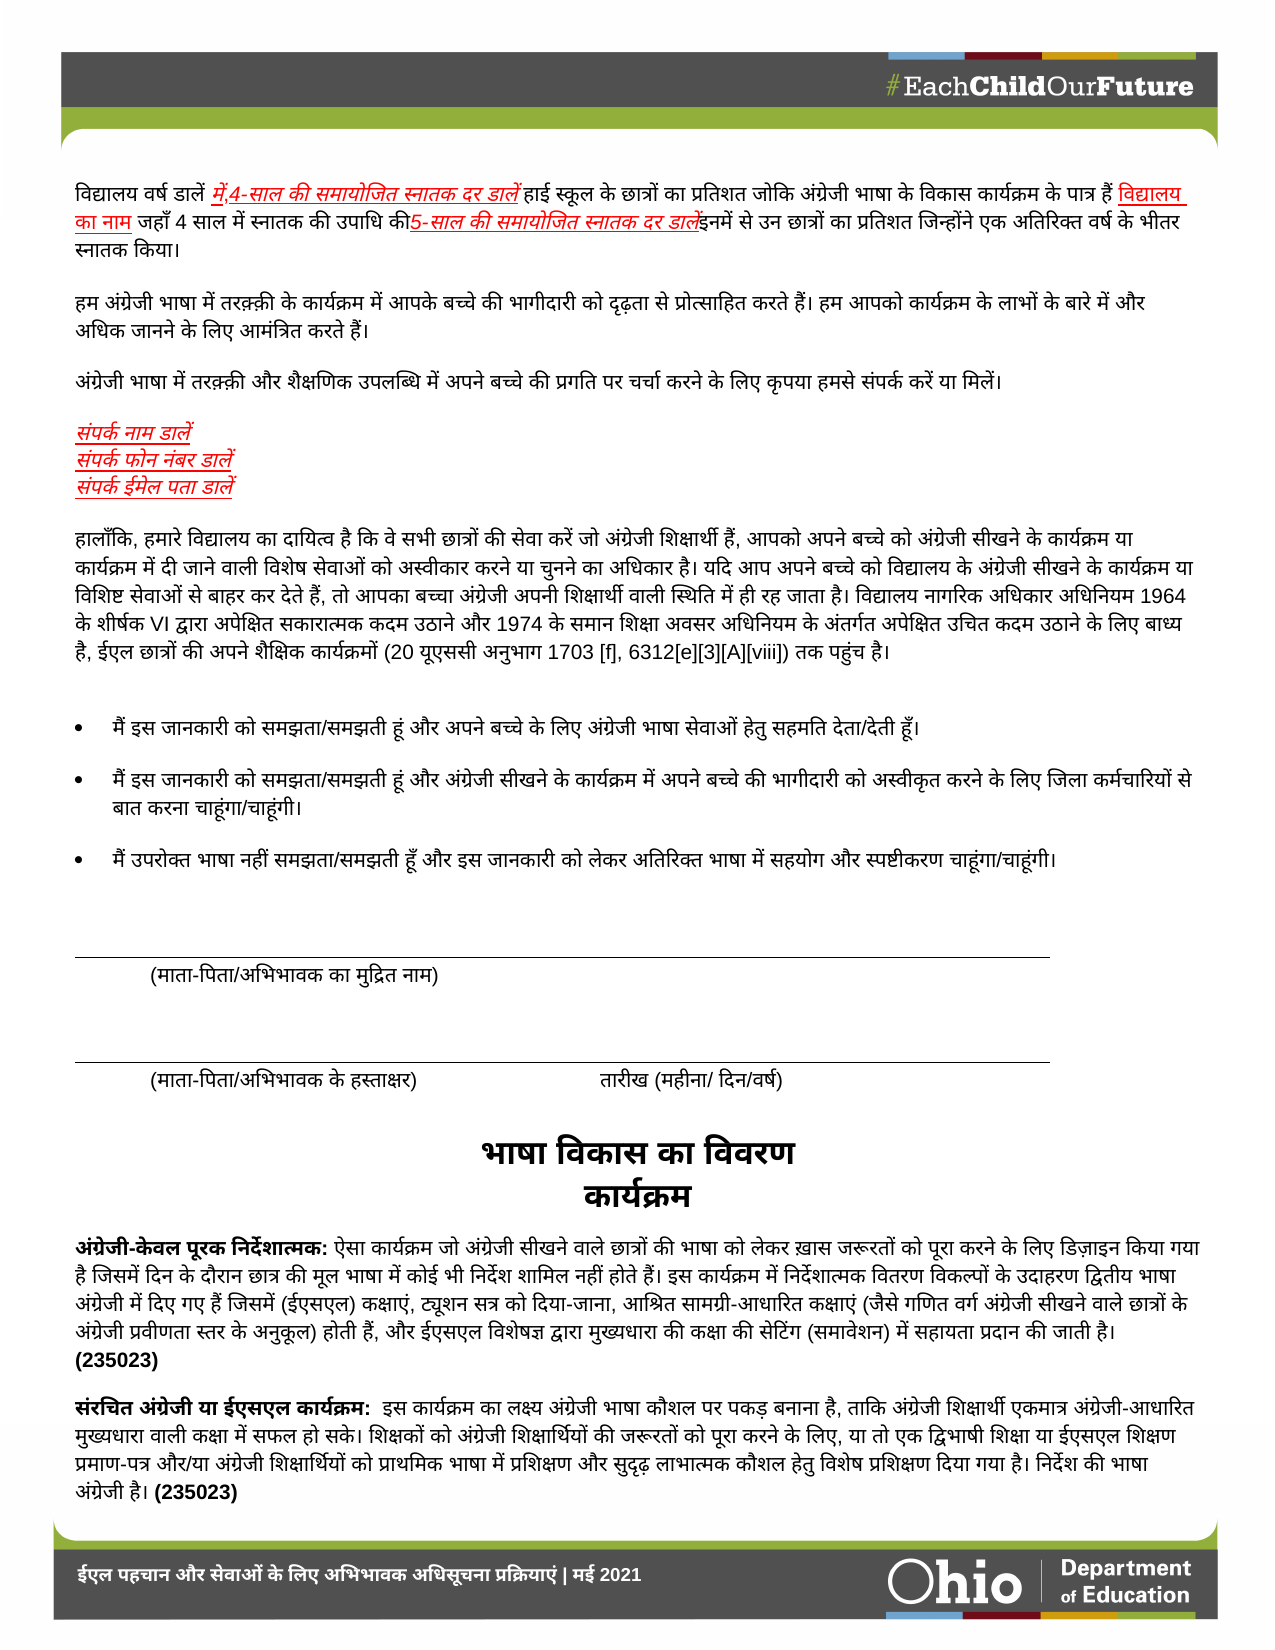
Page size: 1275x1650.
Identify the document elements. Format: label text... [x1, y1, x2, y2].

text संरचित अंग्रेजी या ईएसएल कार्यक्रम: इस कार्यक्रम का लक्ष्य अंग्रेजी भाषा कौशल पर पकड़ बनाना है, ताकि अंग्रेजी शिक्षार्थी एकमात्र अंग्रेजी-आधारित मुख्यधारा वाली कक्षा में सफल हो सके। शिक्षकों को अंग्रेजी शिक्षार्थियों की जरूरतों को पूरा करने के लिए, या तो एक द्विभाषी शिक्षा या ईएसएल शिक्षण प्रमाण-पत्र और/या अंग्रेजी शिक्षार्थियों को प्राथमिक भाषा में प्रशिक्षण और सुदृढ़ लाभात्मक कौशल हेतु विशेष प्रशिक्षण दिया गया है। निर्देश की भाषा अंग्रेजी है। (235023) [75, 1396, 1200, 1508]
list मैं इस जानकारी को समझता/समझती हूं और अंग्रेजी सीखने के कार्यक्रम में अपने बच्चे की भागीदारी को अस्वीकृत करने के लिए जिला कर्मचारियों से बात करना चाहूंगा/चाहूंगी। [75, 768, 1200, 824]
text हम अंग्रेजी भाषा में तरक़्क़ी के कार्यक्रम में आपके बच्चे की भागीदारी को दृढ़ता से प्रोत्साहित करते हैं। हम आपको कार्यक्रम के लाभों के बारे में और अधिक जानने के लिए आमंत्रित करते हैं। [75, 266, 1200, 347]
text विद्यालय वर्ष डालें में,4-साल की समायोजित स्नातक दर डालें हाई स्कूल के छात्रों का प्रतिशत जोकि अंग्रेजी भाषा के विकास कार्यक्रम के पात्र हैं विद्यालय का नाम जहाँ 4 साल में स्नातक की उपाधि की5-साल की समायोजित स्नातक दर डालेंइनमें से उन छात्रों का प्रतिशत जिन्होंने एक अतिरिक्त वर्ष के भीतर स्नातक किया। [75, 182, 1200, 266]
text (माता-पिता/अभिभावक के हस्ताक्षर) तारीख (महीना/ दिन/वर्ष) [75, 1068, 1200, 1096]
picture [0, 1424, 1272, 1647]
text संपर्क ईमेल पता डालें [75, 476, 1200, 503]
text (माता-पिता/अभिभावक का मुद्रित नाम) [75, 963, 1200, 991]
text अंग्रेजी-केवल पूरक निर्देशात्मक: ऐसा कार्यक्रम जो अंग्रेजी सीखने वाले छात्रों की भाषा को लेकर ख़ास जरूरतों को पूरा करने के लिए डिज़ाइन किया गया है जिसमें दिन के दौरान छात्र की मूल भाषा में कोई भी निर्देश शामिल नहीं होते हैं। इस कार्यक्रम में निर्देशात्मक वितरण विकल्पों के उदाहरण द्वितीय भाषा अंग्रेजी में दिए गए हैं जिसमें (ईएसएल) कक्षाएं, ट्यूशन सत्र को दिया-जाना, आश्रित सामग्री-आधारित कक्षाएं (जैसे गणित वर्ग अंग्रेजी सीखने वाले छात्रों के अंग्रेजी प्रवीणता स्तर के अनुकूल) होती हैं, और ईएसएल विशेषज्ञ द्वारा मुख्यधारा की कक्षा की सेटिंग (समावेशन) में सहायता प्रदान की जाती है। (235023) [75, 1235, 1200, 1372]
picture [2, 0, 1272, 219]
text हालाँकि, हमारे विद्यालय का दायित्व है कि वे सभी छात्रों की सेवा करें जो अंग्रेजी शिक्षार्थी हैं, आपको अपने बच्चे को अंग्रेजी सीखने के कार्यक्रम या कार्यक्रम में दी जाने वाली विशेष सेवाओं को अस्वीकार करने या चुनने का अधिकार है। यदि आप अपने बच्चे को विद्यालय के अंग्रेजी सीखने के कार्यक्रम या विशिष्ट सेवाओं से बाहर कर देते हैं, तो आपका बच्चा अंग्रेजी अपनी शिक्षार्थी वाली स्थिति में ही रह जाता है। विद्यालय नागरिक अधिकार अधिनियम 1964 के शीर्षक VI द्वारा अपेक्षित सकारात्मक कदम उठाने और 1974 के समान शिक्षा अवसर अधिनियम के अंतर्गत अपेक्षित उचित कदम उठाने के लिए बाध्य है, ईएल छात्रों की अपने शैक्षिक कार्यक्रमों (20 यूएससी अनुभाग 1703 [f], 6312[e][3][A][viii]) तक पहुंच है। [75, 527, 1200, 668]
text अंग्रेजी भाषा में तरक़्क़ी और शैक्षणिक उपलब्धि में अपने बच्चे की प्रगति पर चर्चा करने के लिए कृपया हमसे संपर्क करें या मिलें। [75, 371, 1200, 398]
text संपर्क नाम डालें [75, 422, 1200, 449]
text कार्यक्रम [75, 1178, 1200, 1221]
text भाषा विकास का विवरण [75, 1134, 1200, 1178]
list मैं इस जानकारी को समझता/समझती हूं और अपने बच्चे के लिए अंग्रेजी भाषा सेवाओं हेतु सहमति देता/देती हूँ। [75, 716, 1200, 744]
text संपर्क फोन नंबर डालें [75, 449, 1200, 476]
list मैं उपरोक्त भाषा नहीं समझता/समझती हूँ और इस जानकारी को लेकर अतिरिक्त भाषा में सहयोग और स्पष्टीकरण चाहूंगा/चाहूंगी। [75, 848, 1200, 876]
